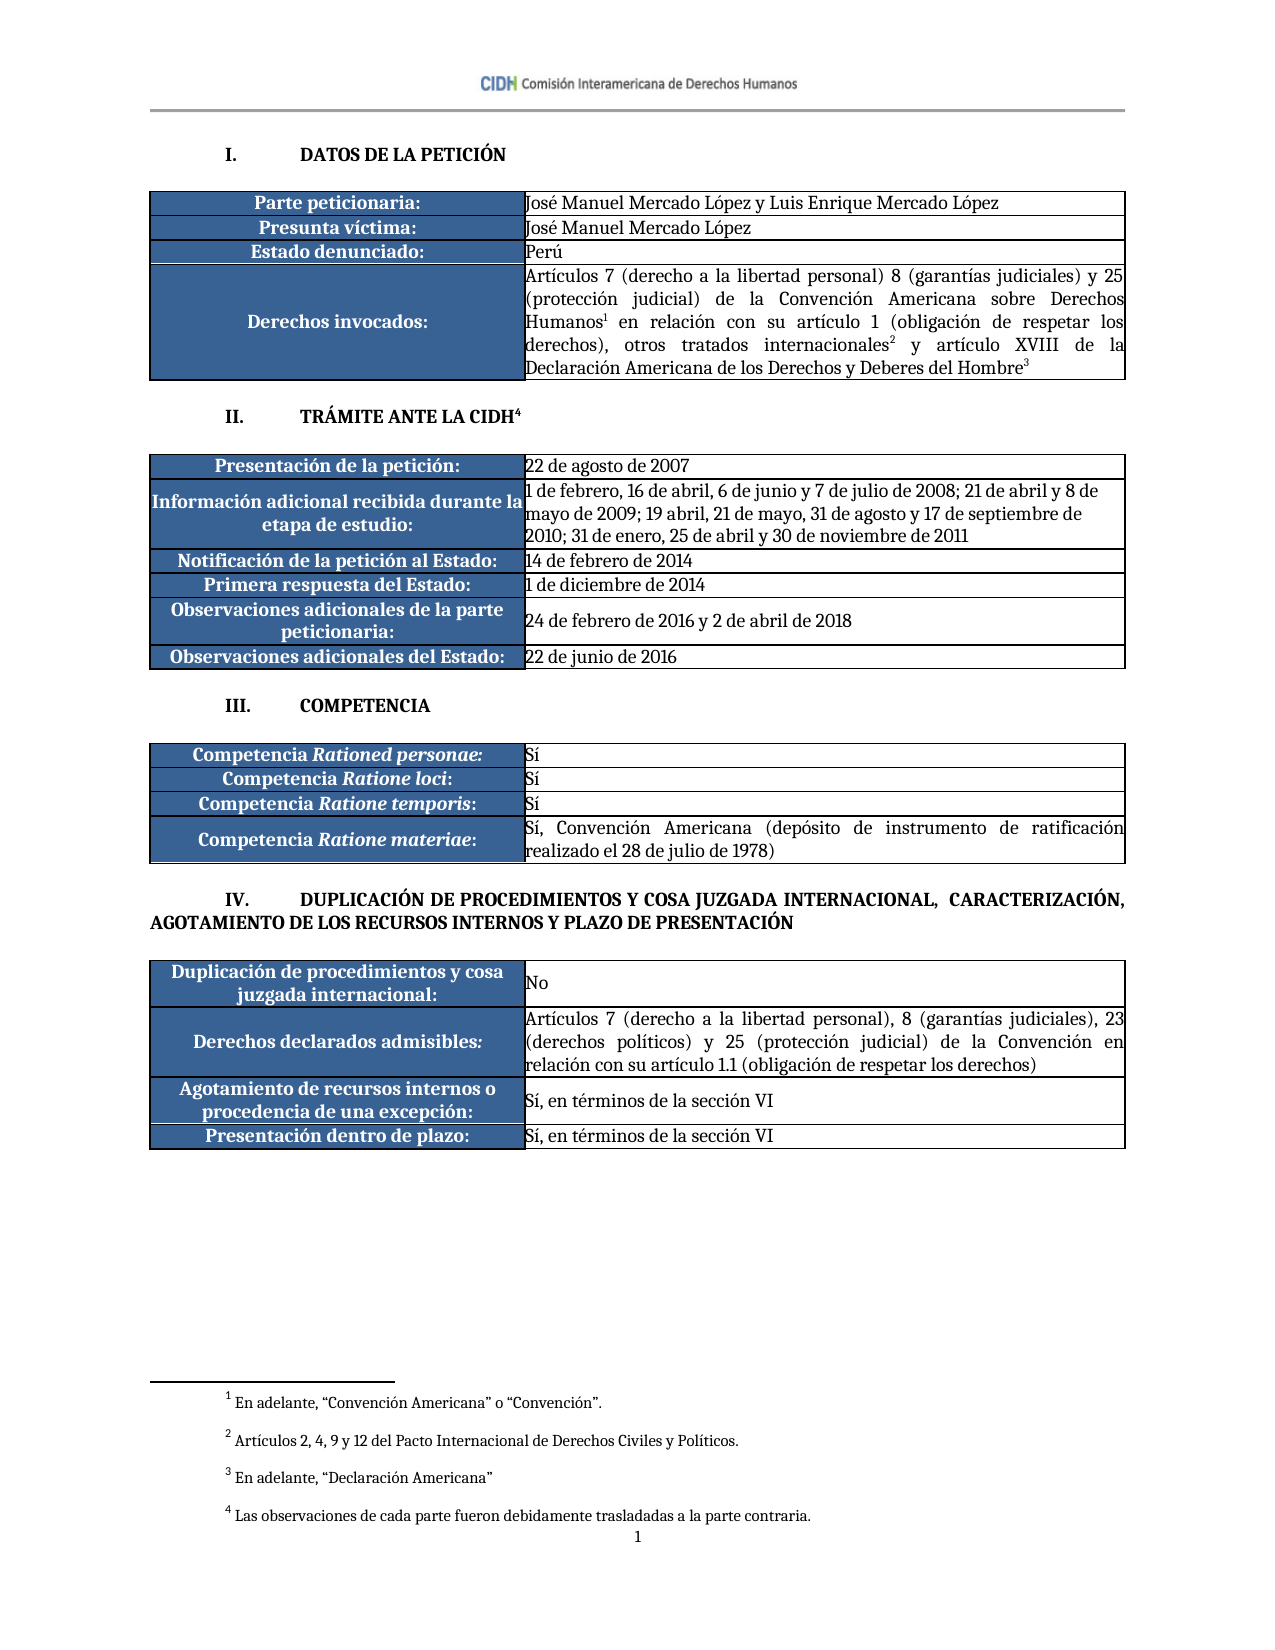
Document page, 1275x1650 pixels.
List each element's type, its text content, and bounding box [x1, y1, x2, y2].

picture [475, 75, 800, 93]
table_cell Perú [526, 241, 1124, 263]
table_cell Primera respuesta del Estado: [151, 574, 524, 597]
table_header 22 de agosto de 2007 [526, 455, 1124, 478]
table_cell Competencia Ratione loci: [151, 768, 524, 791]
table_cell Derechos invocados: [151, 265, 524, 379]
table_cell Competencia Ratione temporis: [151, 792, 524, 815]
table_cell Sí, en términos de la sección VI [526, 1125, 1124, 1148]
table_cell José Manuel Mercado López [526, 216, 1124, 239]
table_cell Notificación de la petición al Estado: [151, 550, 524, 572]
table_cell Estado denunciado: [151, 241, 524, 263]
table_header Competencia Rationed personae: [151, 744, 524, 766]
table_header José Manuel Mercado López y Luis Enrique Mercado López [526, 192, 1124, 215]
table_cell Agotamiento de recursos internos o procedencia de una excepción: [151, 1078, 524, 1123]
table_cell Sí [526, 792, 1124, 815]
table_header Parte peticionaria: [151, 192, 524, 215]
table_cell Observaciones adicionales de la parte peticionaria: [151, 598, 524, 644]
table_cell Artículos 7 (derecho a la libertad personal) 8 (garantías judiciales) y 25 (protección judicial) de la Convención Americana sobre Derechos Humanos en relación con su artículo 1 (obligación de respetar los derechos), otros tratados internacionales y artículo XVIII de la Declaración Americana de los Derechos y Deberes del Hombre [526, 265, 1124, 379]
table_cell 24 de febrero de 2016 y 2 de abril de 2018 [526, 598, 1124, 644]
table_cell 22 de junio de 2016 [526, 646, 1124, 668]
table_cell Información adicional recibida durante la etapa de estudio: [151, 480, 524, 548]
table_cell Sí [526, 768, 1124, 791]
text IV. DUPLICACIÓN DE PROCEDIMIENTOS Y COSA JUZGADA INTERNACIONAL, CARACTERIZACIÓN, AGOTAMIENTO DE LOS RECURSOS INTERNOS Y PLAZO DE PRESENTACIÓN [150, 889, 1125, 934]
table_cell Competencia Ratione materiae: [151, 817, 524, 862]
text III. COMPETENCIA [150, 695, 1125, 718]
table_cell Derechos declarados admisibles: [151, 1008, 524, 1076]
table_cell Observaciones adicionales del Estado: [151, 646, 524, 668]
table_header Sí [526, 744, 1124, 766]
table_cell Artículos 7 (derecho a la libertad personal), 8 (garantías judiciales), 23 (derechos políticos) y 25 (protección judicial) de la Convención en relación con su artículo 1.1 (obligación de respetar los derechos) [526, 1008, 1124, 1076]
table_cell 1 de diciembre de 2014 [526, 574, 1124, 597]
table_header Presentación de la petición: [151, 455, 524, 478]
table_cell Sí, en términos de la sección VI [526, 1078, 1124, 1123]
table_cell Sí, Convención Americana (depósito de instrumento de ratificación realizado el 28 de julio de 1978) [526, 817, 1124, 862]
table_header Duplicación de procedimientos y cosa juzgada internacional: [151, 961, 524, 1006]
text I. DATOS DE LA PETICIÓN [150, 143, 1125, 166]
table_cell : [151, 216, 524, 239]
table_cell 1 de febrero, 16 de abril, 6 de junio y 7 de julio de 2008; 21 de abril y 8 de mayo de 2009; 19 abril, 21 de mayo, 31 de agosto y 17 de septiembre de 2010; 31 de enero, 25 de abril y 30 de noviembre de 2011 [526, 480, 1124, 548]
table_header No [526, 961, 1124, 1006]
table_cell 14 de febrero de 2014 [526, 550, 1124, 572]
table_cell Presentación dentro de plazo: [151, 1125, 524, 1148]
text II. TRÁMITE ANTE LA CIDH [150, 406, 1125, 428]
